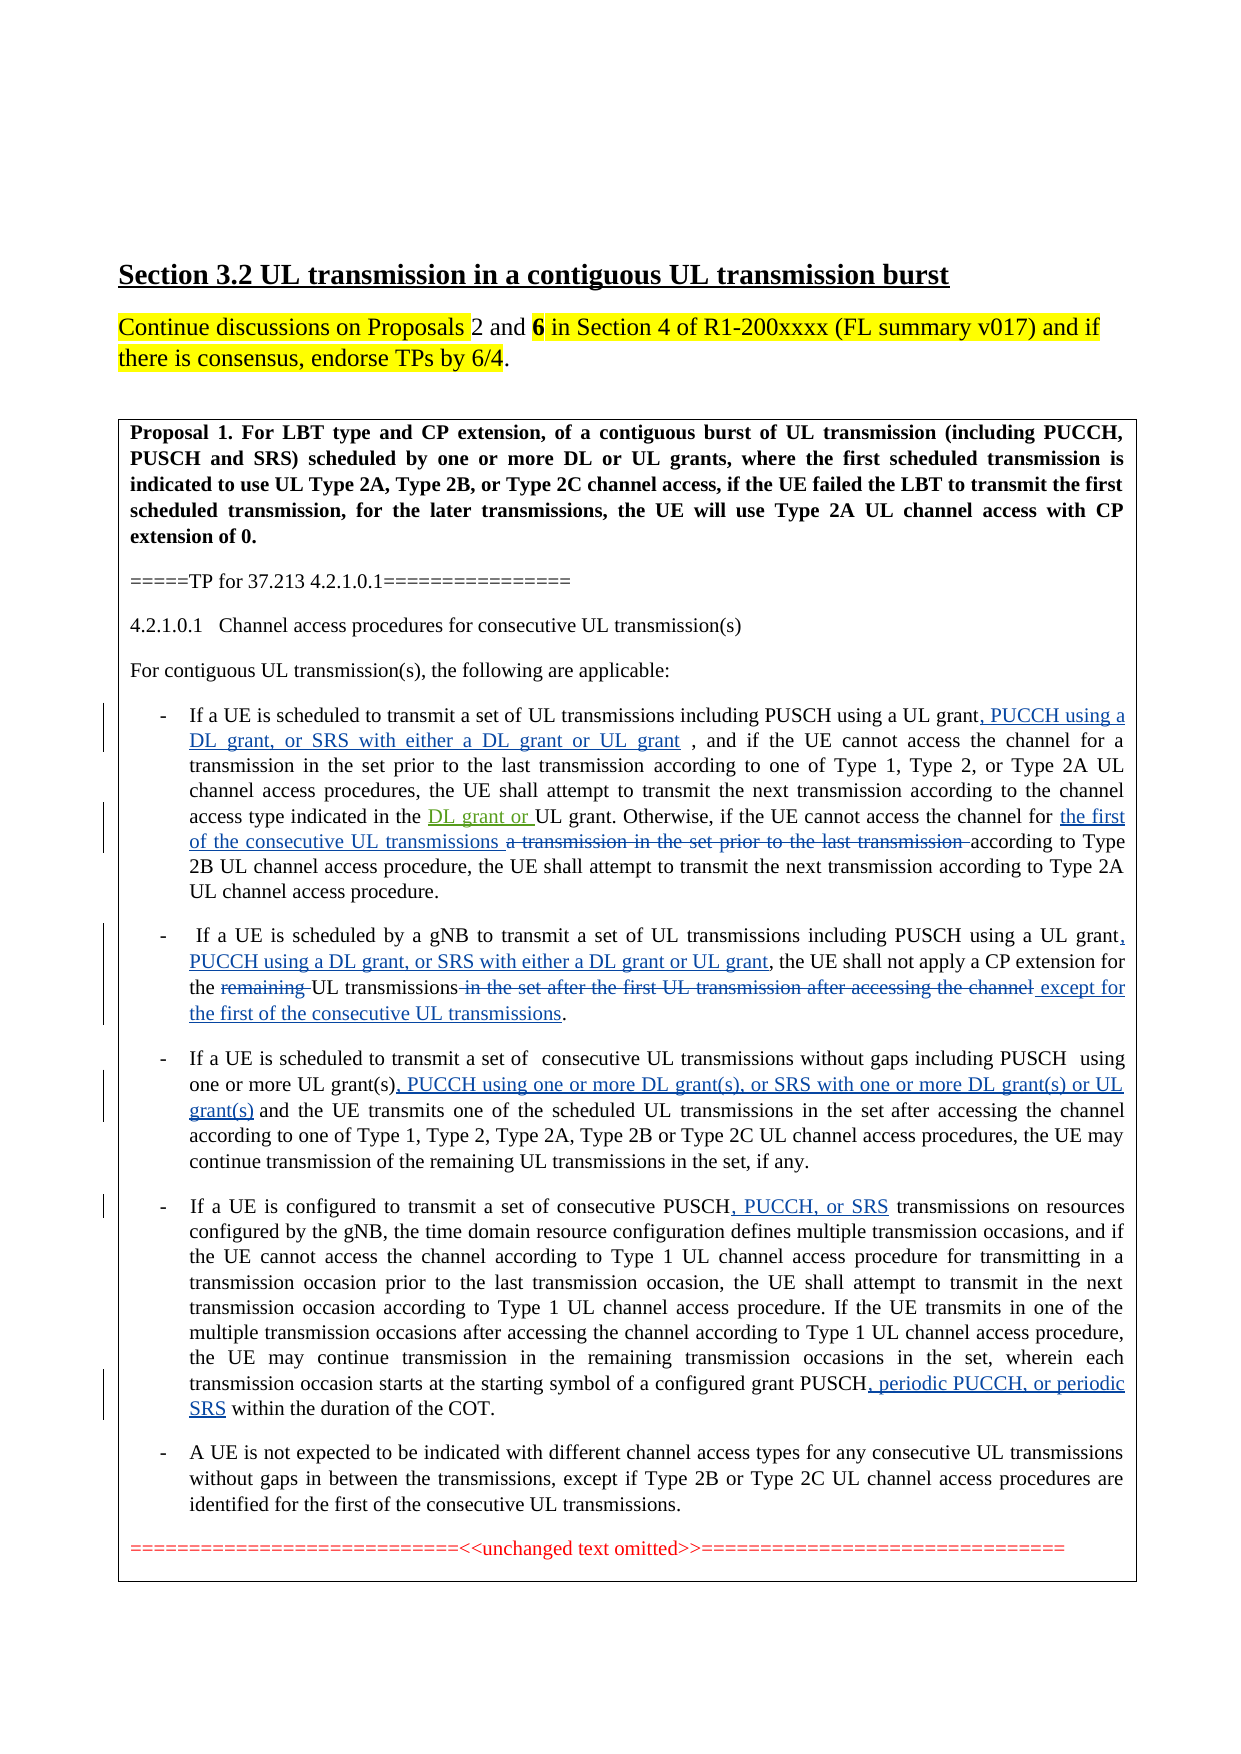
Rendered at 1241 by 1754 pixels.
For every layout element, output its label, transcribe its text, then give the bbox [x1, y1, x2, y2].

text Section 3.2 UL transmission in a contiguous UL transmission burst [118, 257, 1137, 291]
table_header Proposal 1. For LBT type and CP extension, of a contiguous burst of UL transmission (including PUCCH, PUSCH and SRS) scheduled by one or more DL or UL grants, where the first scheduled transmission is indicated to use UL Type 2A, Type 2B, or Type 2C channel access, if the UE failed the LBT to transmit the first scheduled transmission, for the later transmissions, the UE will use Type 2A UL channel access with CP extension of 0. =====TP for 37.213 4.2.1.0.1================ 4.2.1.0.1 Channel access procedures for consecutive UL transmission(s) For contiguous UL transmission(s), the following are applicable: - If a UE is scheduled to transmit a set of UL transmissions including PUSCH using a UL grant , and if the UE cannot access the channel for a transmission in the set prior to the last transmission according to one of Type 1, Type 2, or Type 2A UL channel access procedures, the UE shall attempt to transmit the next transmission according to the channel access type indicated in the UL grant. Otherwise, if the UE cannot access the channel for according to Type 2B UL channel access procedure, the UE shall attempt to transmit the next transmission according to Type 2A UL channel access procedure. - If a UE is scheduled by a gNB to transmit a set of UL transmissions including PUSCH using a UL grant, the UE shall not apply a CP extension for the UL transmissions. - If a UE is scheduled to transmit a set of consecutive UL transmissions without gaps including PUSCH using one or more UL grant(s) and the UE transmits one of the scheduled UL transmissions in the set after accessing the channel according to one of Type 1, Type 2, Type 2A, Type 2B or Type 2C UL channel access procedures, the UE may continue transmission of the remaining UL transmissions in the set, if any. - If a UE is configured to transmit a set of consecutive PUSCH transmissions on resources configured by the gNB, the time domain resource configuration defines multiple transmission occasions, and if the UE cannot access the channel according to Type 1 UL channel access procedure for transmitting in a transmission occasion prior to the last transmission occasion, the UE shall attempt to transmit in the next transmission occasion according to Type 1 UL channel access procedure. If the UE transmits in one of the multiple transmission occasions after accessing the channel according to Type 1 UL channel access procedure, the UE may continue transmission in the remaining transmission occasions in the set, wherein each transmission occasion starts at the starting symbol of a configured grant PUSCH within the duration of the COT. - A UE is not expected to be indicated with different channel access types for any consecutive UL transmissions without gaps in between the transmissions, except if Type 2B or Type 2C UL channel access procedures are identified for the first of the consecutive UL transmissions. ============================<<unchanged text omitted>>=============================== [119, 420, 1136, 1581]
list Continue discussions on Proposals 2 and 6 in Section 4 of R1-200xxxx (FL summary v017) and if there is consensus, endorse TPs by 6/4. [118, 312, 1137, 372]
